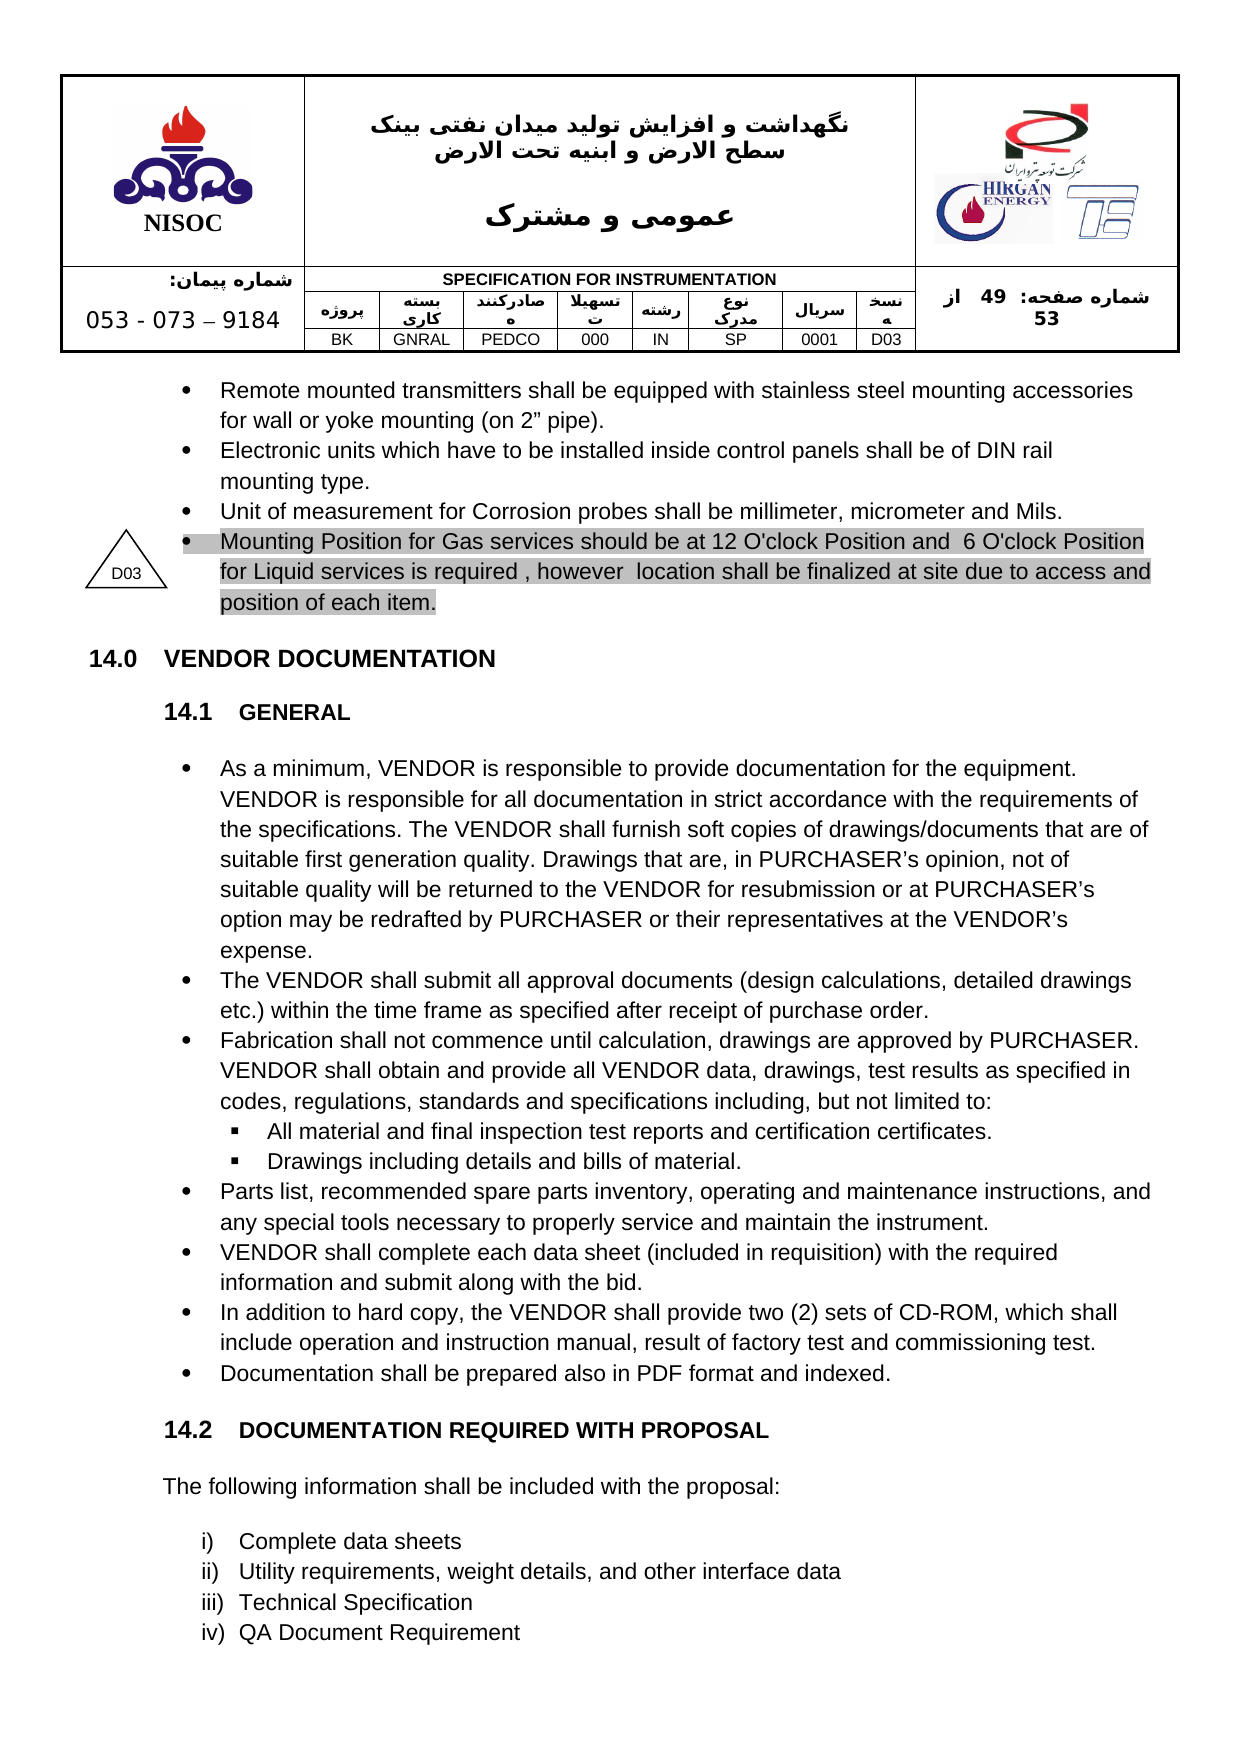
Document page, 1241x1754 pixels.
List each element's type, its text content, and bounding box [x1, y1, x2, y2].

list Unit of measurement for Corrosion probes shall be millimeter, micrometer and Mils. [182, 498, 1152, 524]
list In addition to hard copy, the VENDOR shall provide two (2) sets of CD-ROM, which shall include operation and instruction manual, result of factory test and commissioning test. [182, 1299, 1152, 1356]
list Complete data sheets [201, 1528, 1130, 1554]
list Utility requirements, weight details, and other interface data [201, 1558, 1130, 1584]
list VENDOR shall complete each data sheet (included in requisition) with the required information and submit along with the bid. [182, 1239, 1152, 1295]
picture [113, 106, 253, 208]
text The following information shall be included with the proposal: [162, 1473, 1152, 1499]
subtitle Documentation Required With Proposal [164, 1415, 1152, 1443]
list QA Document Requirement [201, 1619, 1130, 1645]
list Parts list, recommended spare parts inventory, operating and maintenance instructions, and any special tools necessary to properly service and maintain the instrument. [182, 1178, 1152, 1235]
list Technical Specification [201, 1588, 1130, 1615]
list Documentation shall be prepared also in PDF format and indexed. [182, 1359, 1152, 1386]
list The VENDOR shall submit all approval documents (design calculations, detailed drawings etc.) within the time frame as specified after receipt of purchase order. [182, 967, 1152, 1023]
list Remote mounted transmitters shall be equipped with stainless steel mounting accessories for wall or yoke mounting (on 2” pipe). [182, 377, 1152, 433]
list Fabrication shall not commence until calculation, drawings are approved by PURCHASER. VENDOR shall obtain and provide all VENDOR data, drawings, test results as specified in codes, regulations, standards and specifications including, but not limited to: [182, 1027, 1152, 1114]
list Vendor Documentation [89, 644, 1152, 672]
list Electronic units which have to be installed inside control panels shall be of DIN rail mounting type. [182, 437, 1152, 494]
list Drawings including details and bills of material. [229, 1148, 1152, 1174]
subtitle General [164, 697, 1152, 726]
list All material and final inspection test reports and certification certificates. [229, 1118, 1152, 1144]
picture [934, 103, 1089, 244]
list As a minimum, VENDOR is responsible to provide documentation for the equipment. VENDOR is responsible for all documentation in strict accordance with the requirements of the specifications. The VENDOR shall furnish soft copies of drawings/documents that are of suitable first generation quality. Drawings that are, in PURCHASER’s opinion, not of suitable quality will be returned to the VENDOR for resubmission or at PURCHASER’s option may be redrafted by PURCHASER or their representatives at the VENDOR’s expense. [182, 755, 1152, 963]
list Mounting Position for Gas services should be at 12 O'clock Position and 6 O'clock Position for Liquid services is required , however location shall be finalized at site due to access and position of each item. [182, 528, 1152, 615]
